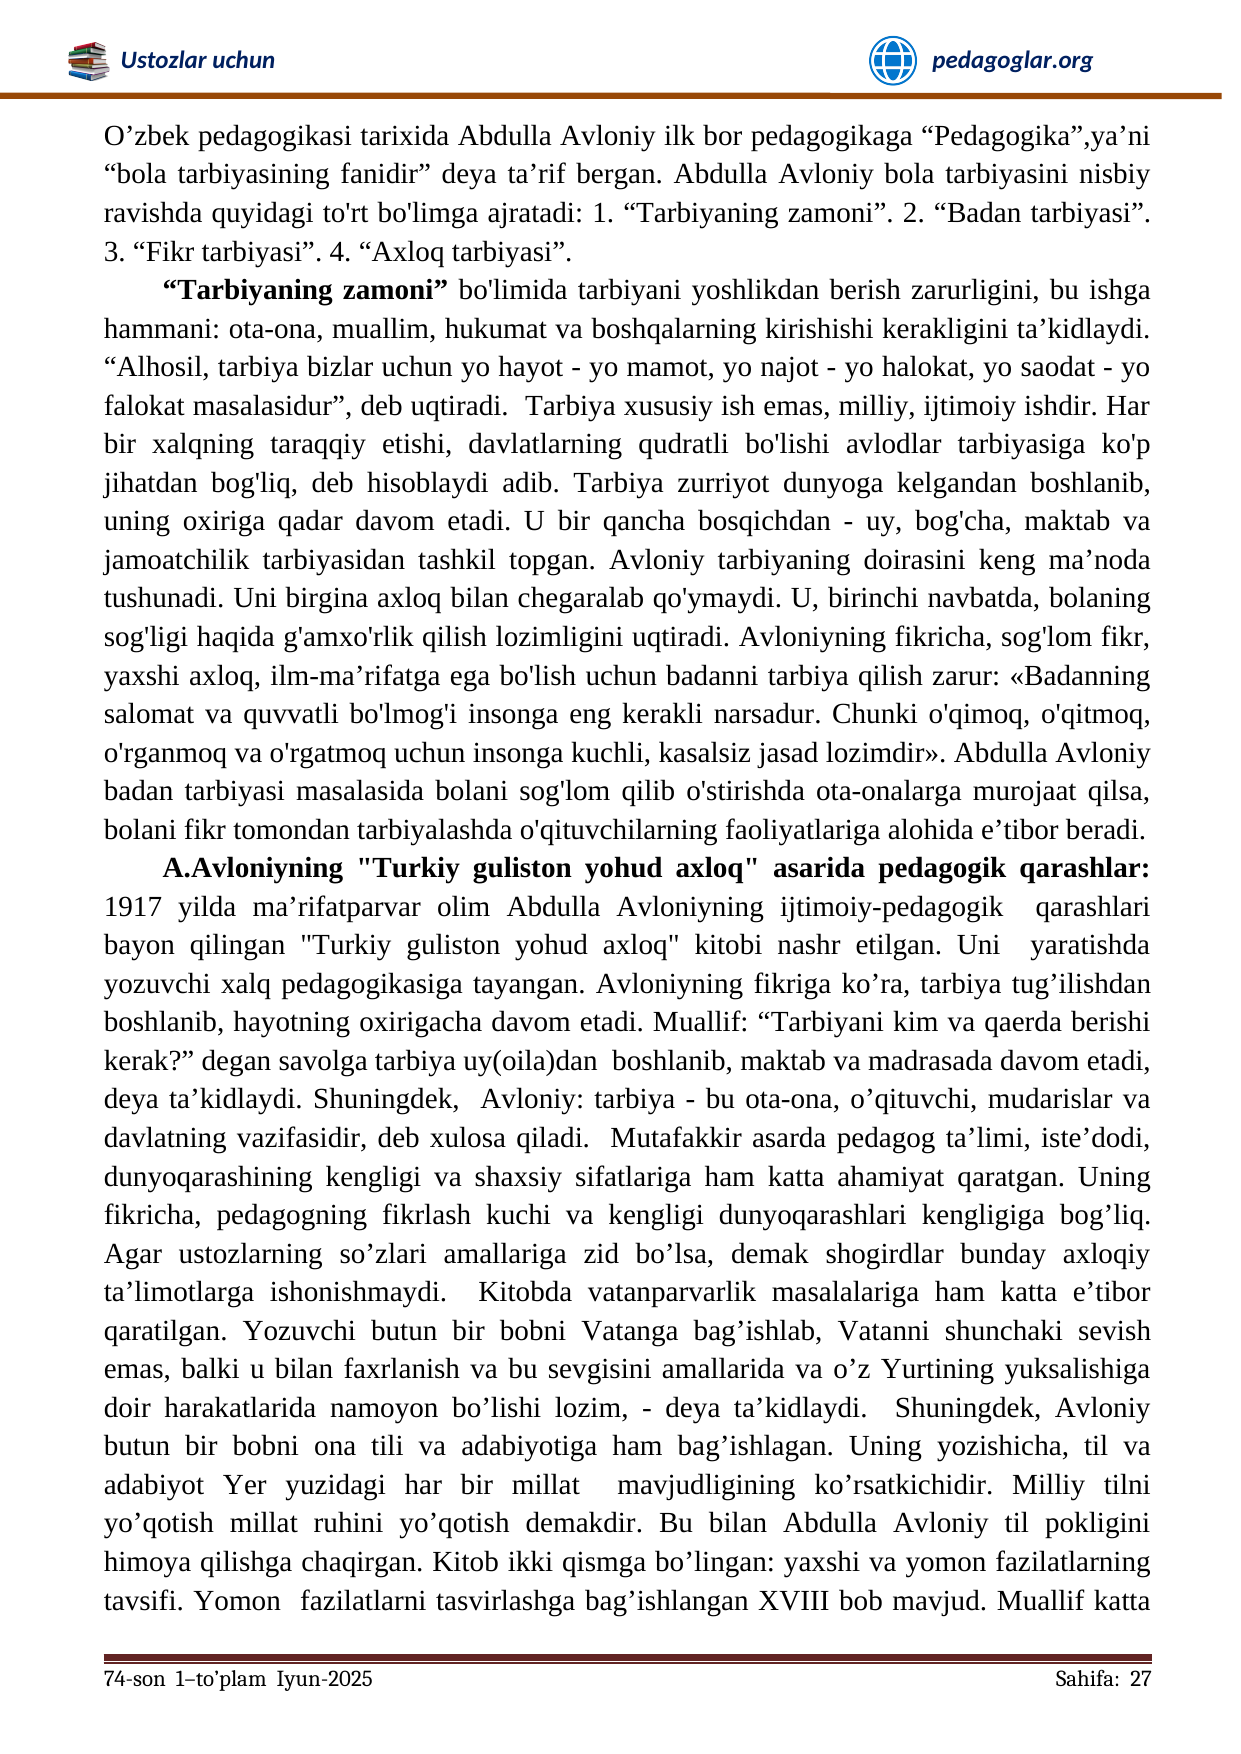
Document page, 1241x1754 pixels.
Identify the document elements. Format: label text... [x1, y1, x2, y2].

picture [64, 38, 113, 86]
text “Tarbiyaning zamoni” bo'limida tarbiyani yoshlikdan berish zarurligini, bu ishga hammani: ota-ona, muallim, hukumat va boshqalarning kirishishi kerakligini ta’kidlaydi. “Alhosil, tarbiya bizlar uchun yo hayot - yo mamot, yo najot - yo halokat, yo saodat - yo falokat masalasidur”, deb uqtiradi. Tarbiya xususiy ish emas, milliy, ijtimoiy ishdir. Har bir xalqning taraqqiy etishi, davlatlarning qudratli bo'lishi avlodlar tarbiyasiga ko'p jihatdan bog'liq, deb hisoblaydi adib. Tarbiya zurriyot dunyoga kelgandan boshlanib, uning oxiriga qadar davom etadi. U bir qancha bosqichdan - uy, bog'cha, maktab va jamoatchilik tarbiyasidan tashkil topgan. Avloniy tarbiyaning doirasini keng ma’noda tushunadi. Uni birgina axloq bilan chegaralab qo'ymaydi. U, birinchi navbatda, bolaning sog'ligi haqida g'amxo'rlik qilish lozimligini uqtiradi. Avloniyning fikricha, sog'lom fikr, yaxshi axloq, ilm-ma’rifatga ega bo'lish uchun badanni tarbiya qilish zarur: «Badanning salomat va quvvatli bo'lmog'i insonga eng kerakli narsadur. Chunki o'qimoq, o'qitmoq, o'rganmoq va o'rgatmoq uchun insonga kuchli, kasalsiz jasad lozimdir». Abdulla Avloniy badan tarbiyasi masalasida bolani sog'lom qilib o'stirishda ota-onalarga murojaat qilsa, bolani fikr tomondan tarbiyalashda o'qituvchilarning faoliyatlariga alohida e’tibor beradi. [103, 272, 1152, 845]
picture [867, 34, 919, 90]
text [103, 850, 1152, 1616]
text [103, 118, 1152, 267]
